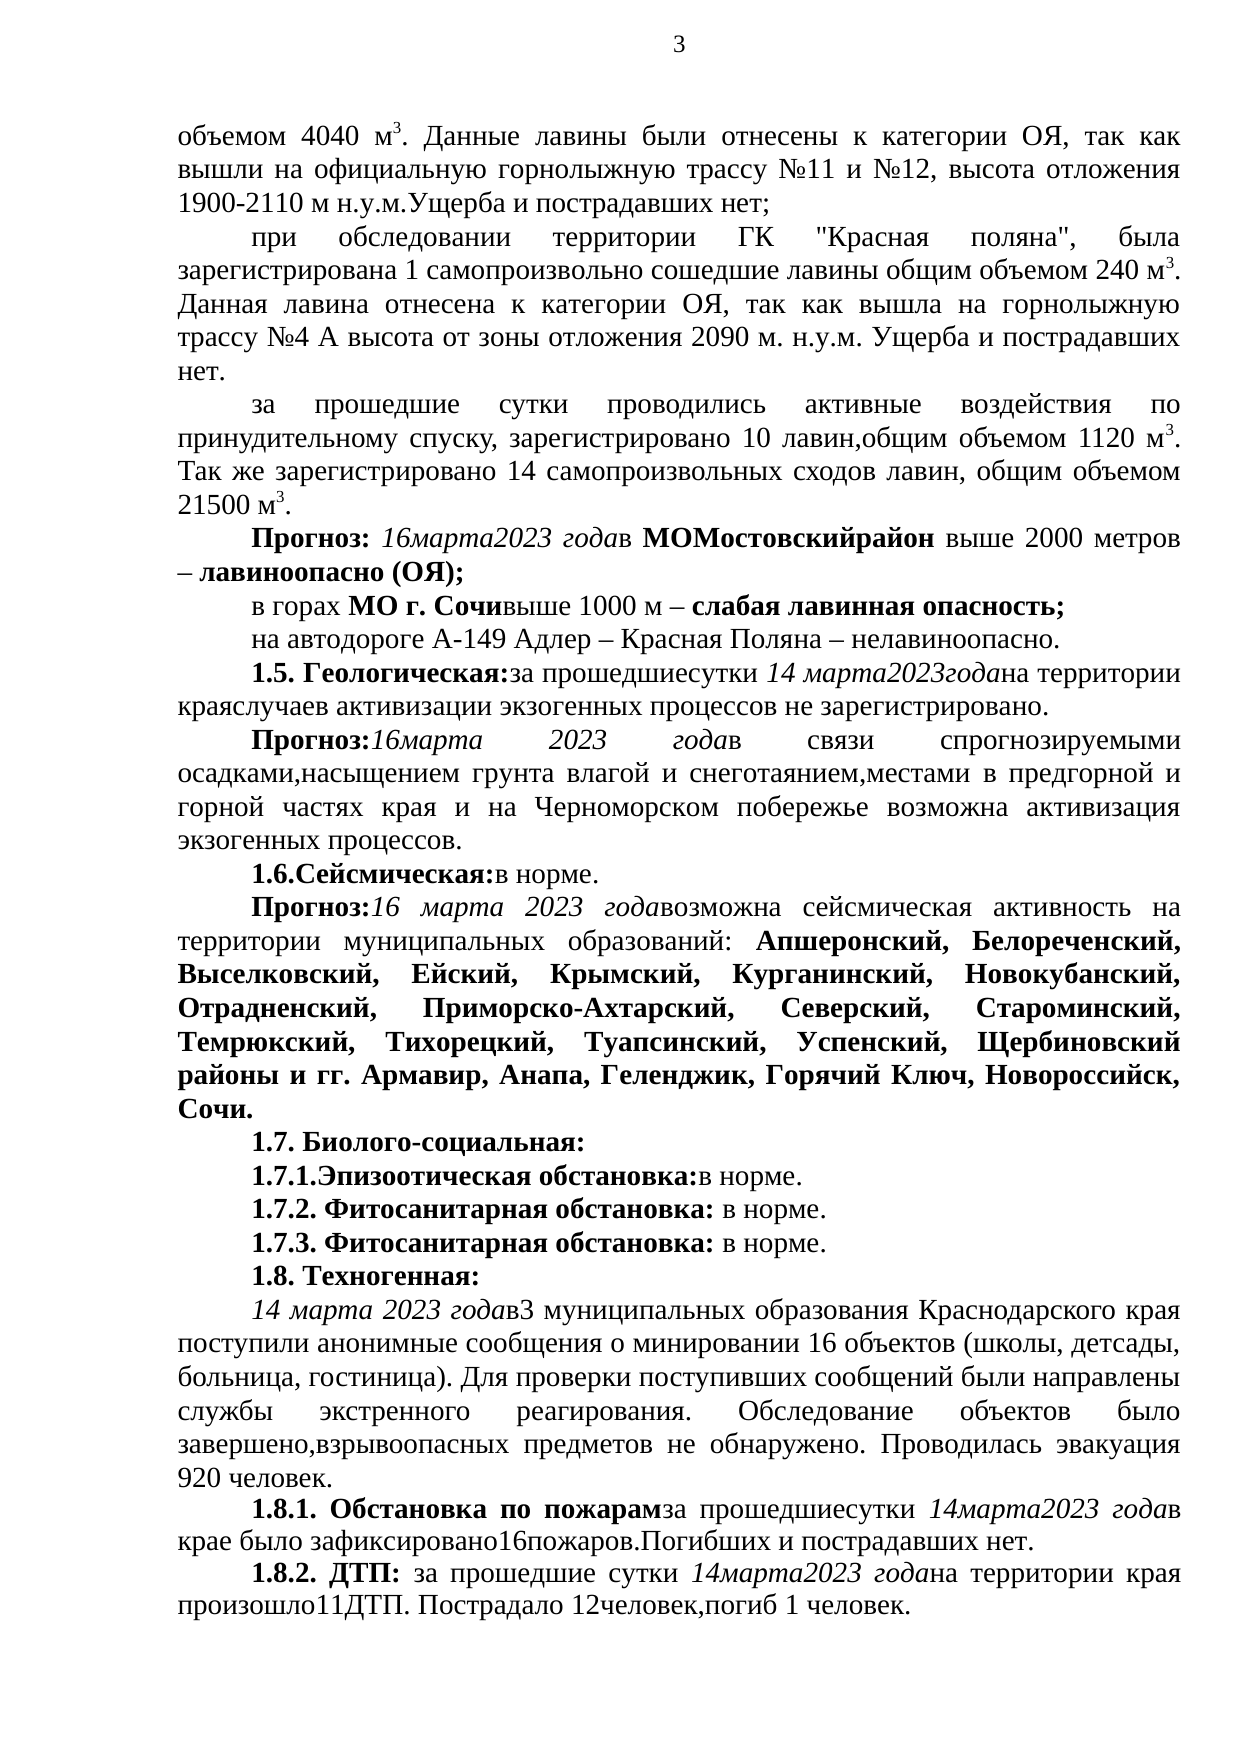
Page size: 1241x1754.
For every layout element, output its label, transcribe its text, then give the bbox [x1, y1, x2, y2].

text 14 марта 2023 годав3 муниципальных образования Краснодарского края поступили анонимные сообщения о минировании 16 объектов (школы, детсады, больница, гостиница). Для проверки поступивших сообщений были направлены службы экстренного реагирования. Обследование объектов было завершено,взрывоопасных предметов не обнаружено. Проводилась эвакуация 920 человек. [177, 1292, 1181, 1493]
text 1.8. Техногенная: [177, 1258, 1181, 1292]
text 1.8.1. Обстановка по пожарамза прошедшиесутки 14марта2023 годав крае было зафиксировано16пожаров.Погибших и пострадавших нет. [177, 1493, 1181, 1557]
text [177, 118, 1181, 219]
text 1.5. Геологическая:за прошедшиесутки 14 марта2023годана территории краяслучаев активизации экзогенных процессов не зарегистрировано. [177, 655, 1181, 722]
text 1.7.1.Эпизоотическая обстановка:в норме. [177, 1158, 1181, 1191]
text Прогноз: 16марта2023 годав МОМостовскийрайон выше 2000 метров – лавиноопасно (ОЯ); [177, 521, 1181, 588]
text 1.7. Биолого-социальная: [177, 1124, 1181, 1158]
text в горах МО г. Сочивыше 1000 м – слабая лавинная опасность; [177, 588, 1181, 621]
text Прогноз:16марта 2023 годав связи спрогнозируемыми осадками,насыщением грунта влагой и снеготаянием,местами в предгорной и горной частях края и на Черноморском побережье возможна активизация экзогенных процессов. [177, 722, 1181, 856]
text на автодороге А-149 Адлер – Красная Поляна – нелавиноопасно. [177, 621, 1181, 655]
text 1.7.3. Фитосанитарная обстановка: в норме. [177, 1225, 1181, 1258]
text 1.8.2. ДТП: за прошедшие сутки 14марта2023 годана территории края произошло11ДТП. Пострадало 12человек,погиб 1 человек. [177, 1557, 1181, 1621]
text 1.6.Сейсмическая:в норме. [177, 856, 1181, 889]
text за прошедшие сутки проводились активные воздействия по принудительному спуску, зарегистрировано 10 лавин,общим объемом 1120 м3. Так же зарегистрировано 14 самопроизвольных сходов лавин, общим объемом 21500 м3. [177, 386, 1181, 521]
text Прогноз:16 марта 2023 годавозможна сейсмическая активность на территории муниципальных образований: Апшеронский, Белореченский, Выселковский, Ейский, Крымский, Курганинский, Новокубанский, Отрадненский, Приморско-Ахтарский, Северский, Староминский, Темрюкский, Тихорецкий, Туапсинский, Успенский, Щербиновский районы и гг. Армавир, Анапа, Геленджик, Горячий Ключ, Новороссийск, Сочи. [177, 889, 1181, 1124]
text 1.7.2. Фитосанитарная обстановка: в норме. [177, 1191, 1181, 1225]
text при обследовании территории ГК "Красная поляна", была зарегистрирована 1 самопроизвольно сошедшие лавины общим объемом 240 м3. Данная лавина отнесена к категории ОЯ, так как вышла на горнолыжную трассу №4 А высота от зоны отложения 2090 м. н.у.м. Ущерба и пострадавших нет. [177, 219, 1181, 386]
